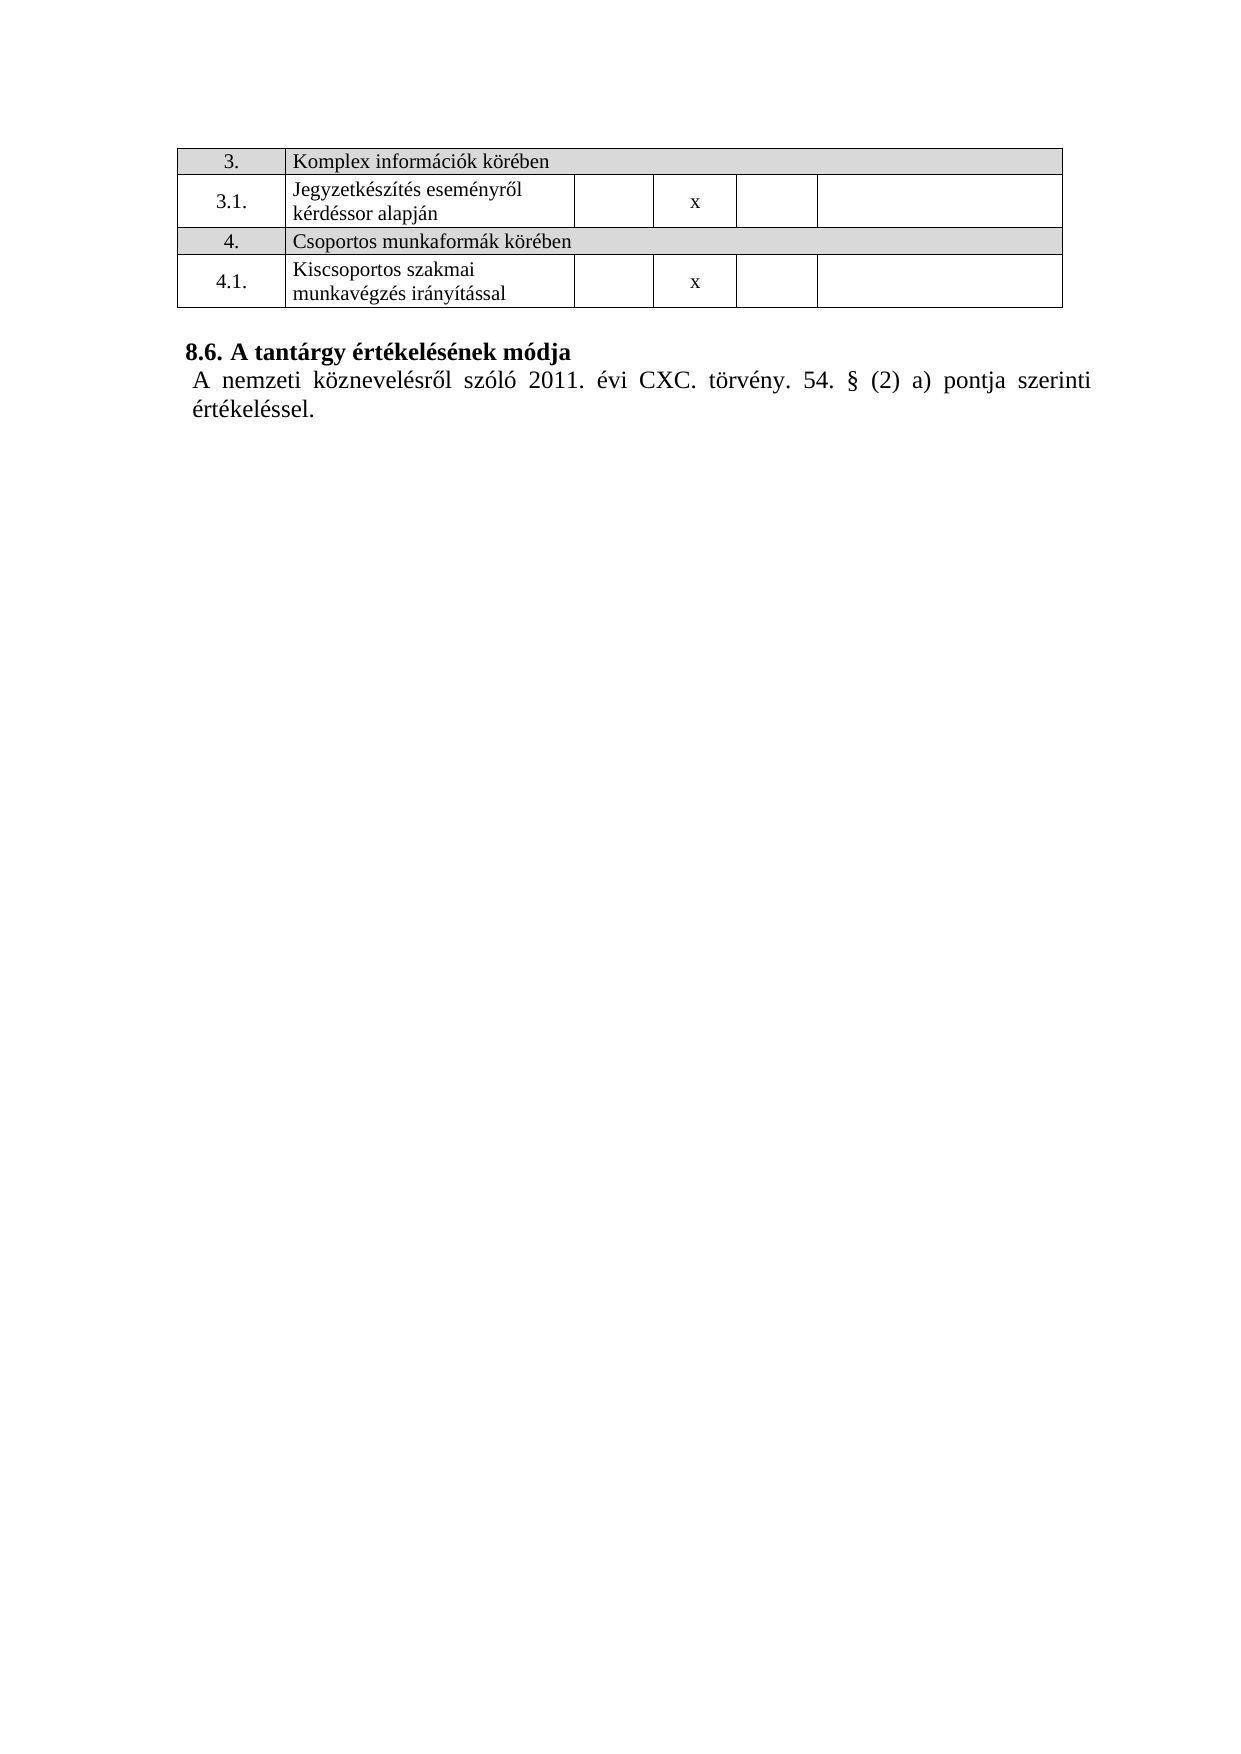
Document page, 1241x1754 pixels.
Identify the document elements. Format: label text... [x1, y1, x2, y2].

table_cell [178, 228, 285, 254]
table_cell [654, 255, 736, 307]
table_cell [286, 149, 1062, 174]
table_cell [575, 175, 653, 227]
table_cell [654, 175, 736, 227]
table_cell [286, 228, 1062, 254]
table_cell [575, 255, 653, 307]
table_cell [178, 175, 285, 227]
text A nemzeti köznevelésről szóló 2011. évi CXC. törvény. 54. § (2) a) pontja szerinti értékeléssel. [192, 366, 1093, 423]
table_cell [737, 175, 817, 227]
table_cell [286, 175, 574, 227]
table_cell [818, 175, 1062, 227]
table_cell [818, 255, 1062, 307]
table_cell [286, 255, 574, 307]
list A tantárgy értékelésének módja [185, 337, 1093, 366]
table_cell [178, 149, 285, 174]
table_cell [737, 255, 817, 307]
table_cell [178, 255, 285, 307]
